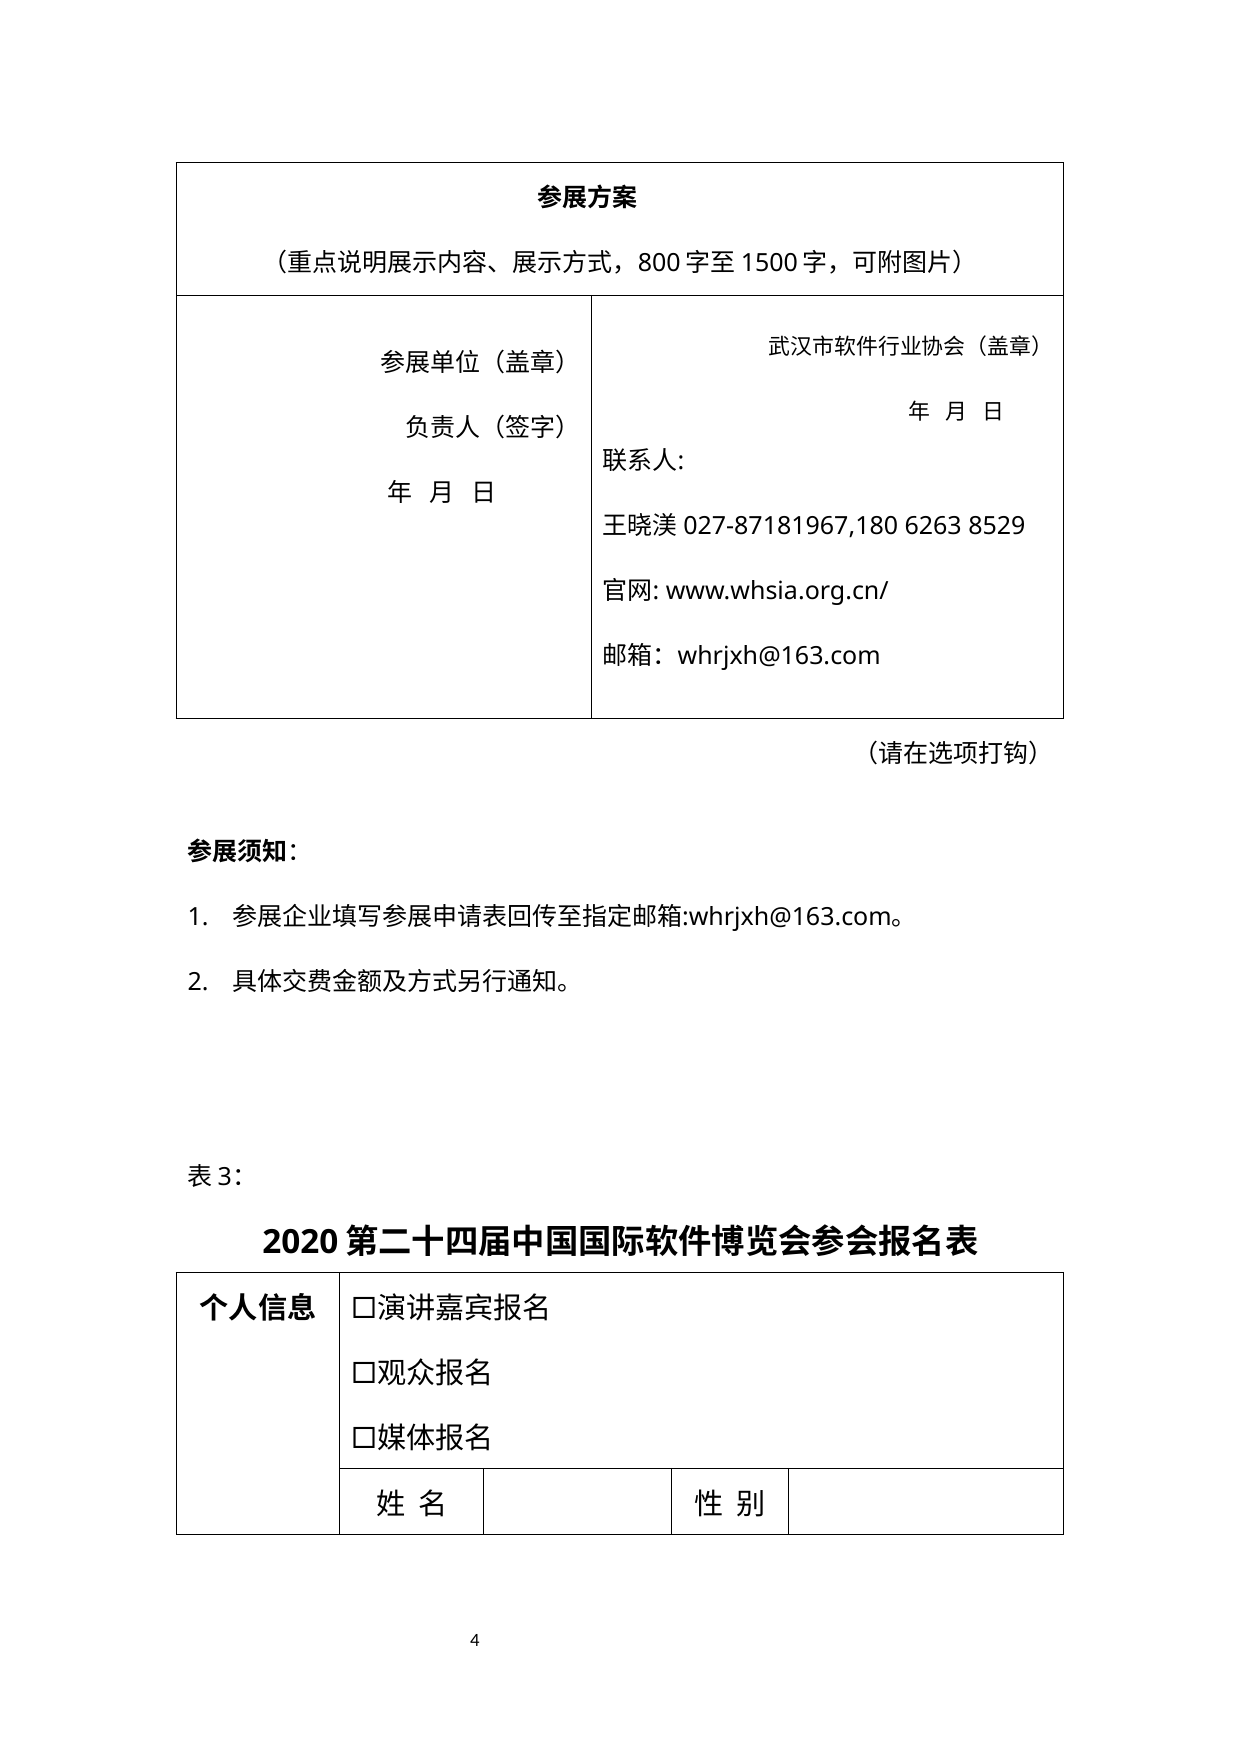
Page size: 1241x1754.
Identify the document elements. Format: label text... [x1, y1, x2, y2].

table_header 演讲嘉宾报名 观众报名 媒体报名 [340, 1273, 1063, 1468]
table_cell [484, 1469, 671, 1534]
table_cell [789, 1469, 1063, 1534]
table_cell 武汉市软件行业协会（盖章） 年 月 日 联系人: 王晓渼 027-87181967,180 6263 8529 官网: www.whsia.org.cn/ 邮箱：whrjxh@163.com [592, 296, 1063, 718]
table_cell 姓 名 [340, 1469, 483, 1534]
table_cell 参展单位（盖章） 负责人（签字） 年 月 日 [177, 296, 591, 718]
text 表3： [187, 1142, 1053, 1207]
text 参展须知： [187, 817, 1053, 882]
text 2020第二十四届中国国际软件博览会参会报名表 [187, 1207, 1053, 1272]
table_cell 参展方案 （重点说明展示内容、展示方式，800字至1500字，可附图片） [177, 163, 1063, 295]
text （请在选项打钩） [187, 719, 1053, 784]
list 具体交费金额及方式另行通知。 [187, 947, 1053, 1012]
table_cell 性 别 [672, 1469, 788, 1534]
table_header 个人信息 [177, 1273, 339, 1534]
list 参展企业填写参展申请表回传至指定邮箱:whrjxh@163.com。 [187, 882, 1053, 947]
